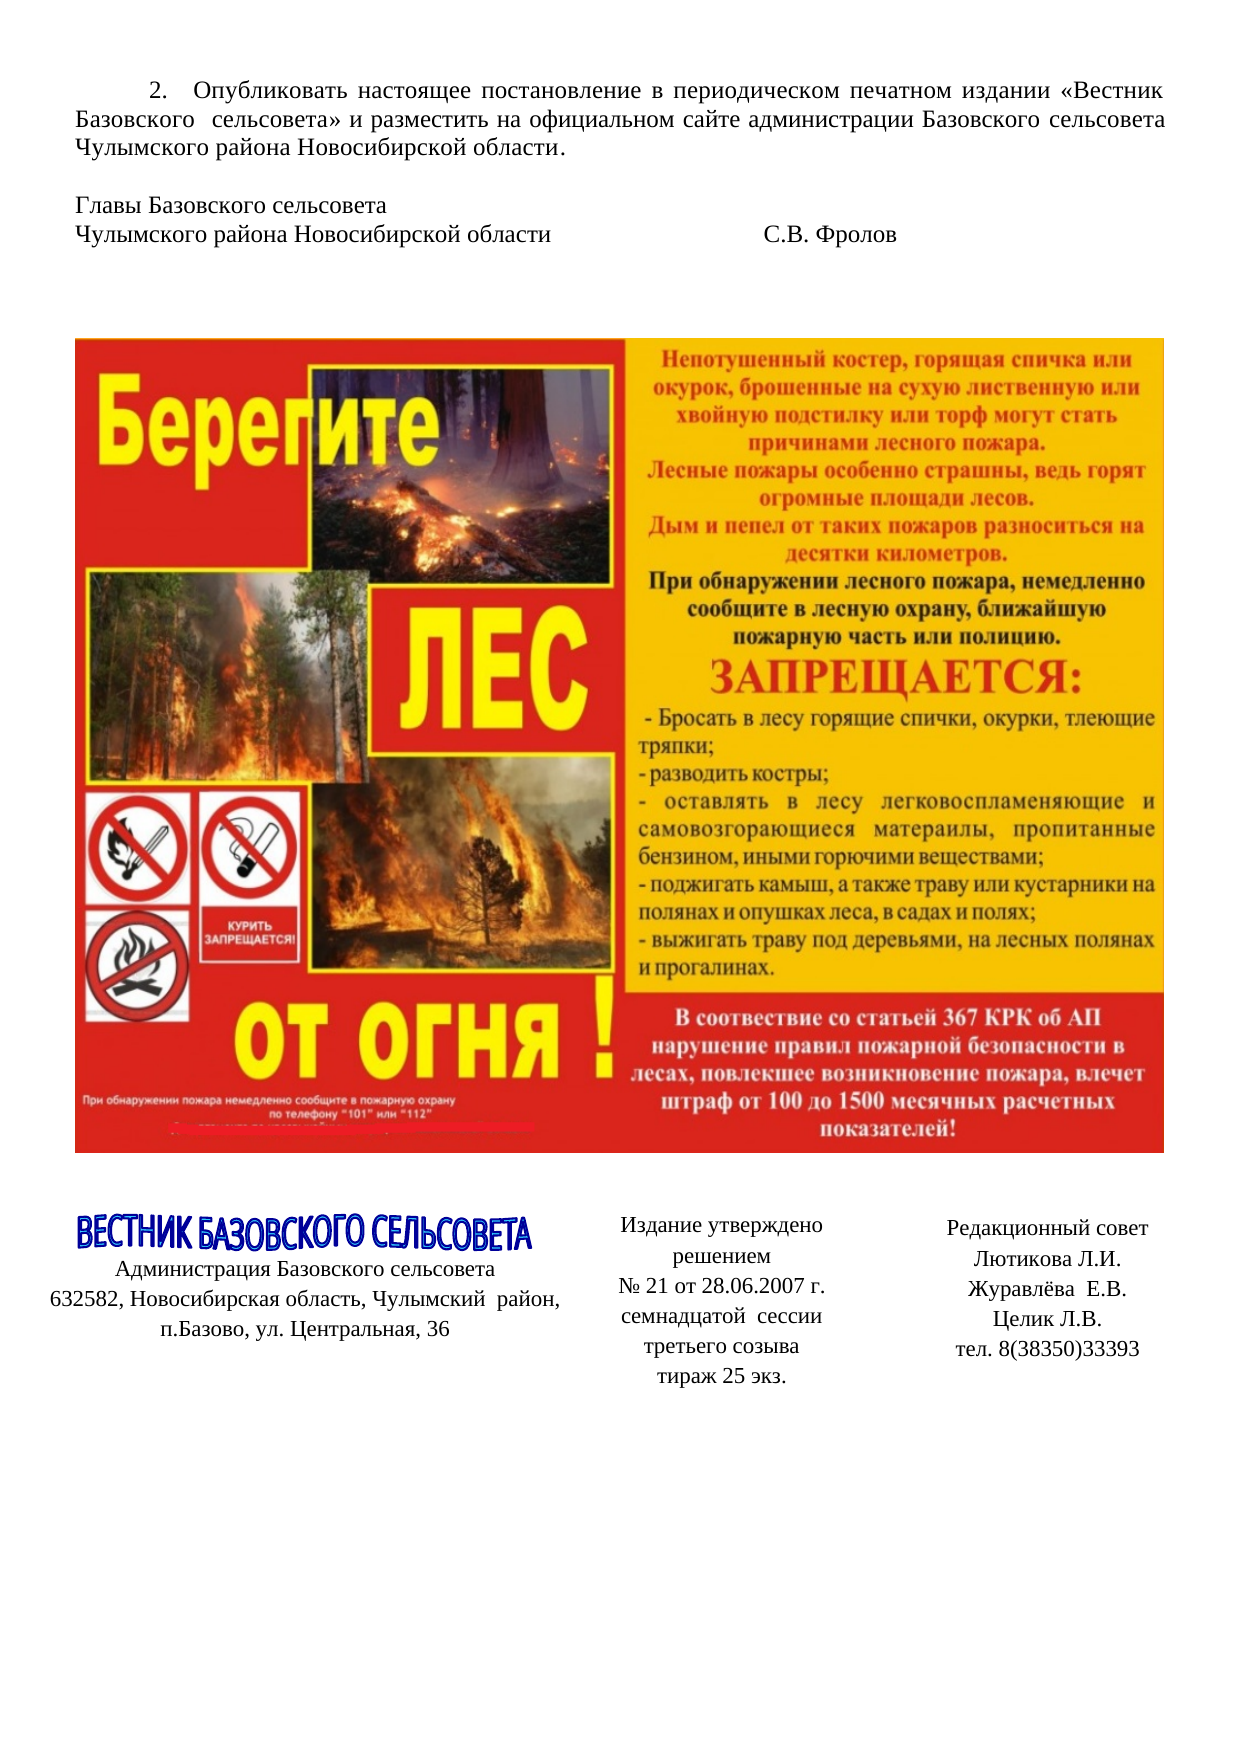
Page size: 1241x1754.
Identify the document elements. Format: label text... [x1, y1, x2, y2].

table_header Редакционный совет Лютикова Л.И. Журавлёва Е.В. Целик Л.В. тел. 8(38350)33393 [856, 1181, 1239, 1393]
table_header Издание утверждено решением № 21 от 28.06.2007 г. семнадцатой сессии третьего созыва тираж 25 экз. [588, 1181, 856, 1393]
table_header Администрация Базовского сельсовета 632582, Новосибирская область, Чулымский район, п.Базово, ул. Центральная, 36 [23, 1181, 588, 1393]
text Главы Базовского сельсовета [75, 190, 1165, 219]
picture [75, 338, 1164, 1153]
text Чулымского района Новосибирской области С.В. Фролов [75, 219, 1165, 247]
list Опубликовать настоящее постановление в периодическом печатном издании «Вестник Базовского сельсовета» и разместить на официальном сайте администрации Базовского сельсовета Чулымского района Новосибирской области. [75, 75, 1165, 161]
